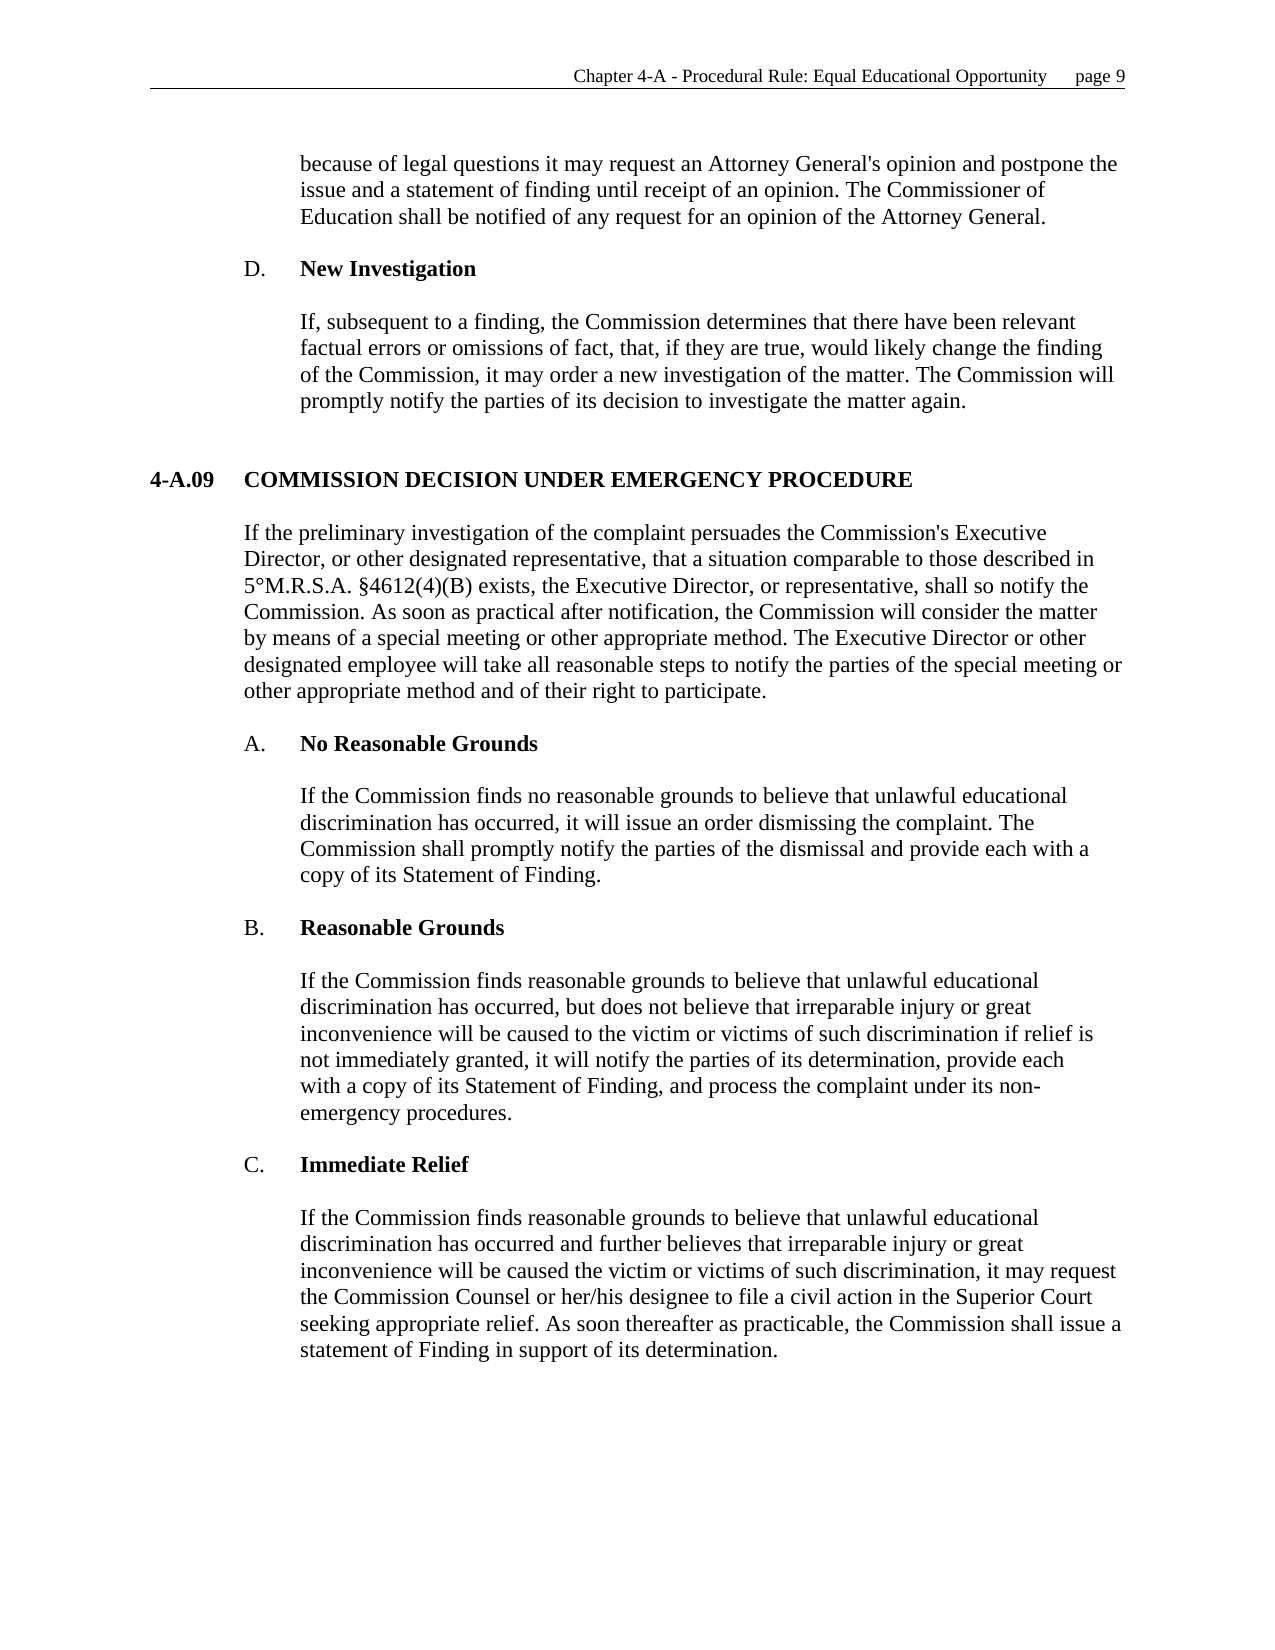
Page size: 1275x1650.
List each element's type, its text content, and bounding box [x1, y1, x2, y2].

text B. Reasonable Grounds [150, 914, 1125, 941]
text If the Commission finds reasonable grounds to believe that unlawful educational discrimination has occurred, but does not believe that irreparable injury or great inconvenience will be caused to the victim or victims of such discrimination if relief is not immediately granted, it will notify the parties of its determination, provide each with a copy of its Statement of Finding, and process the complaint under its non-emergency procedures. [150, 967, 1106, 1125]
text D. New Investigation [150, 255, 1125, 282]
text If the Commission finds no reasonable grounds to believe that unlawful educational discrimination has occurred, it will issue an order dismissing the complaint. The Commission shall promptly notify the parties of the dismissal and provide each with a copy of its Statement of Finding. [150, 782, 1125, 888]
text 4-A.09 COMMISSION DECISION UNDER EMERGENCY PROCEDURE [150, 466, 1125, 493]
text C. Immediate Relief [150, 1151, 1125, 1178]
text If the preliminary investigation of the complaint persuades the Commission's Executive Director, or other designated representative, that a situation comparable to those described in 5°M.R.S.A. §4612(4)(B) exists, the Executive Director, or representative, shall so notify the Commission. As soon as practical after notification, the Commission will consider the matter by means of a special meeting or other appropriate method. The Executive Director or other designated employee will take all reasonable steps to notify the parties of the special meeting or other appropriate method and of their right to participate. [150, 519, 1125, 703]
text If the Commission finds reasonable grounds to believe that unlawful educational discrimination has occurred and further believes that irreparable injury or great inconvenience will be caused the victim or victims of such discrimination, it may request the Commission Counsel or her/his designee to file a civil action in the Superior Court seeking appropriate relief. As soon thereafter as practicable, the Commission shall issue a statement of Finding in support of its determination. [150, 1204, 1125, 1362]
text If, subsequent to a finding, the Commission determines that there have been relevant factual errors or omissions of fact, that, if they are true, would likely change the finding of the Commission, it may order a new investigation of the matter. The Commission will promptly notify the parties of its decision to investigate the matter again. [150, 308, 1125, 413]
text A. No Reasonable Grounds [150, 730, 1125, 756]
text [150, 150, 1125, 229]
